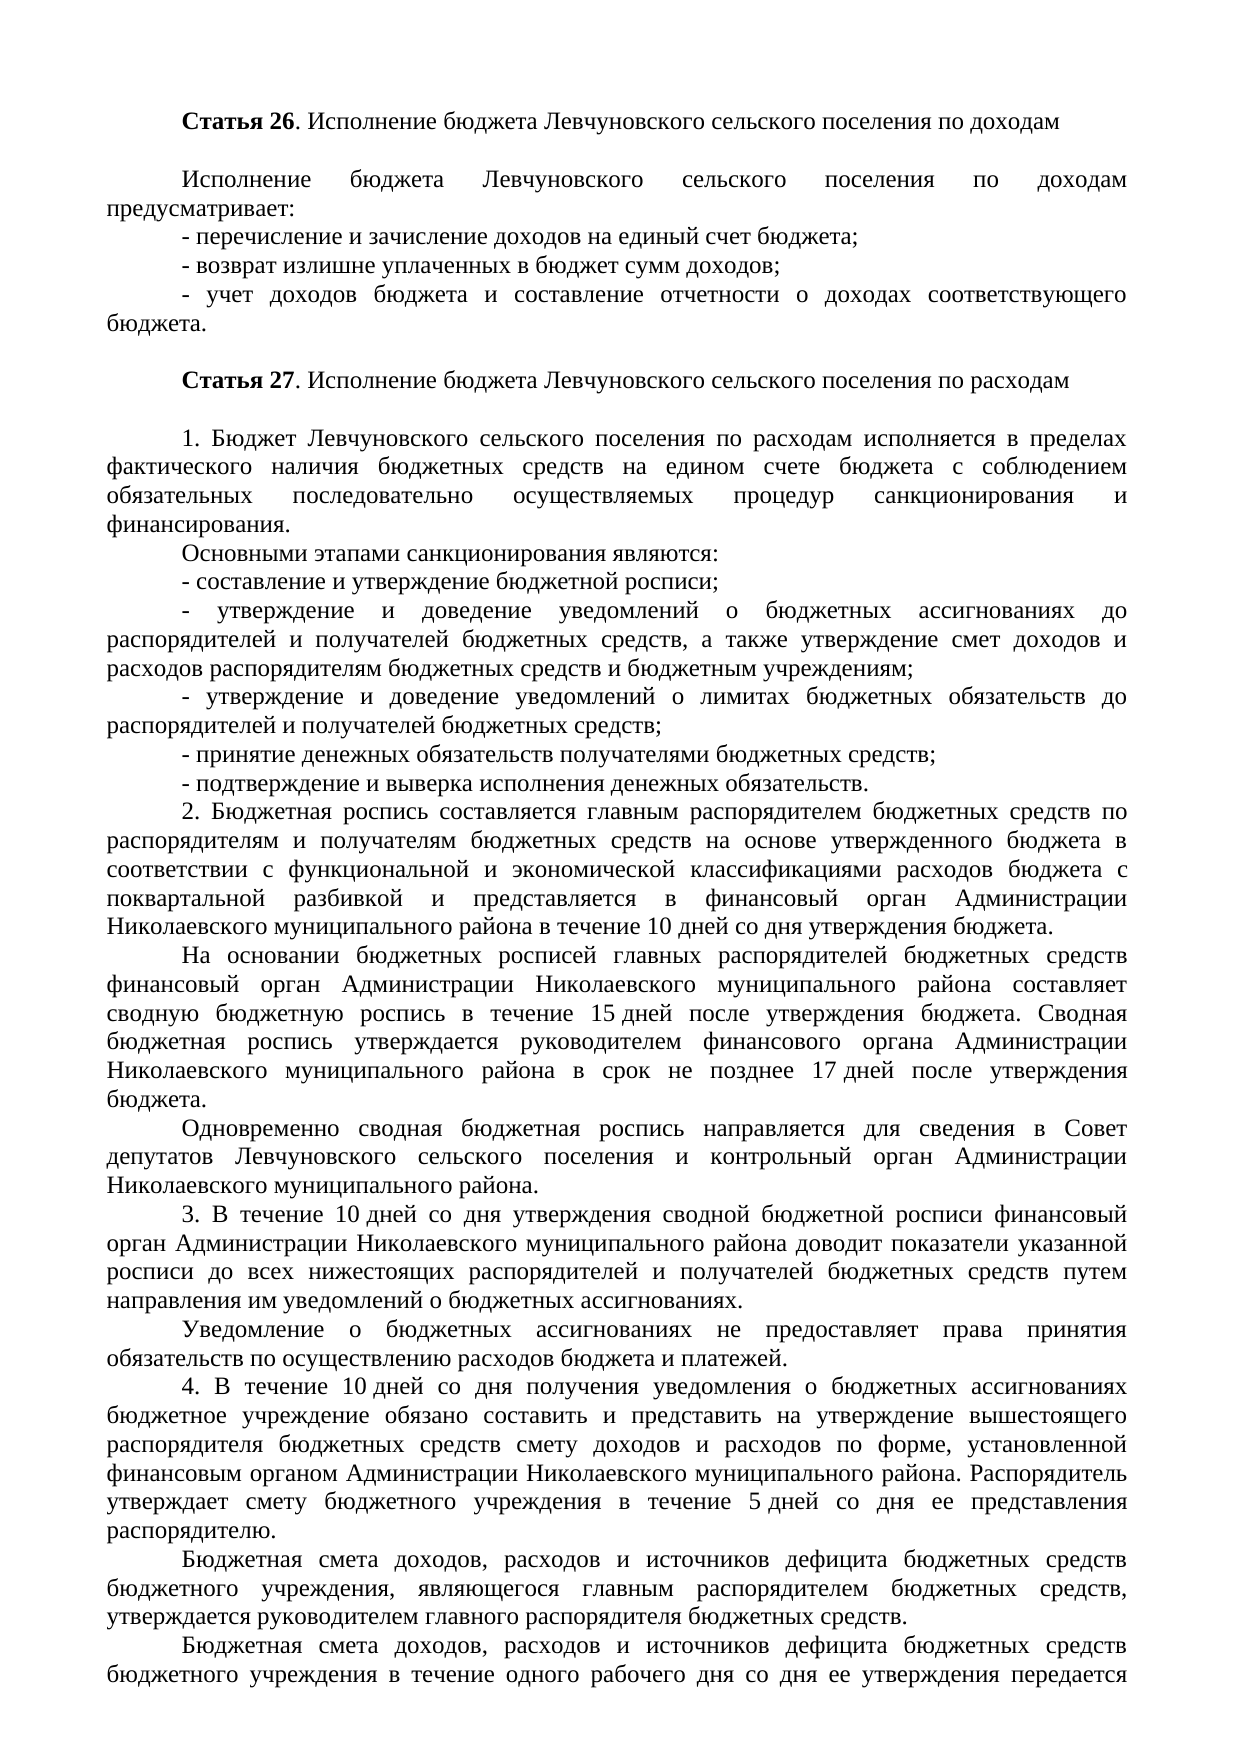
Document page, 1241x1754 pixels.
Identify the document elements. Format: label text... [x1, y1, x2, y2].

text 4. В течение 10 дней со дня получения уведомления о бюджетных ассигнованиях бюджетное учреждение обязано составить и представить на утверждение вышестоящего распорядителя бюджетных средств смету доходов и расходов по форме, установленной финансовым органом Администрации Николаевского муниципального района. Распорядитель утверждает смету бюджетного учреждения в течение 5 дней со дня ее представления распорядителю. [106, 1371, 1128, 1544]
text Уведомление о бюджетных ассигнованиях не предоставляет права принятия обязательств по осуществлению расходов бюджета и платежей. [106, 1314, 1128, 1371]
text - перечисление и зачисление доходов на единый счет бюджета; [106, 221, 1128, 250]
text 2. Бюджетная роспись составляется главным распорядителем бюджетных средств по распорядителям и получателям бюджетных средств на основе утвержденного бюджета в соответствии с функциональной и экономической классификациями расходов бюджета с поквартальной разбивкой и представляется в финансовый орган Администрации Николаевского муниципального района в течение 10 дней со дня утверждения бюджета. [106, 796, 1128, 940]
text - принятие денежных обязательств получателями бюджетных средств; [106, 739, 1128, 768]
text - утверждение и доведение уведомлений о лимитах бюджетных обязательств до распорядителей и получателей бюджетных средств; [106, 681, 1128, 739]
text Исполнение бюджета Левчуновского сельского поселения по доходам предусматривает: [106, 164, 1128, 221]
text Статья 26. Исполнение бюджета Левчуновского сельского поселения по доходам [181, 106, 1128, 135]
text Статья 27. Исполнение бюджета Левчуновского сельского поселения по расходам [181, 365, 1128, 394]
text Основными этапами санкционирования являются: [106, 538, 1128, 566]
text - возврат излишне уплаченных в бюджет сумм доходов; [106, 250, 1128, 279]
text Одновременно сводная бюджетная роспись направляется для сведения в Совет депутатов Левчуновского сельского поселения и контрольный орган Администрации Николаевского муниципального района. [106, 1113, 1128, 1199]
text - подтверждение и выверка исполнения денежных обязательств. [106, 768, 1128, 796]
text На основании бюджетных росписей главных распорядителей бюджетных средств финансовый орган Администрации Николаевского муниципального района составляет сводную бюджетную роспись в течение 15 дней после утверждения бюджета. Сводная бюджетная роспись утверждается руководителем финансового органа Администрации Николаевского муниципального района в срок не позднее 17 дней после утверждения бюджета. [106, 940, 1128, 1113]
text 3. В течение 10 дней со дня утверждения сводной бюджетной росписи финансовый орган Администрации Николаевского муниципального района доводит показатели указанной росписи до всех нижестоящих распорядителей и получателей бюджетных средств путем направления им уведомлений о бюджетных ассигнованиях. [106, 1199, 1128, 1314]
text 1. Бюджет Левчуновского сельского поселения по расходам исполняется в пределах фактического наличия бюджетных средств на едином счете бюджета с соблюдением обязательных последовательно осуществляемых процедур санкционирования и финансирования. [106, 423, 1128, 538]
text - составление и утверждение бюджетной росписи; [106, 566, 1128, 595]
text Бюджетная смета доходов, расходов и источников дефицита бюджетных средств бюджетного учреждения, являющегося главным распорядителем бюджетных средств, утверждается руководителем главного распорядителя бюджетных средств. [106, 1544, 1128, 1630]
text - учет доходов бюджета и составление отчетности о доходах соответствующего бюджета. [106, 279, 1128, 336]
text - утверждение и доведение уведомлений о бюджетных ассигнованиях до распорядителей и получателей бюджетных средств, а также утверждение смет доходов и расходов распорядителям бюджетных средств и бюджетным учреждениям; [106, 595, 1128, 681]
